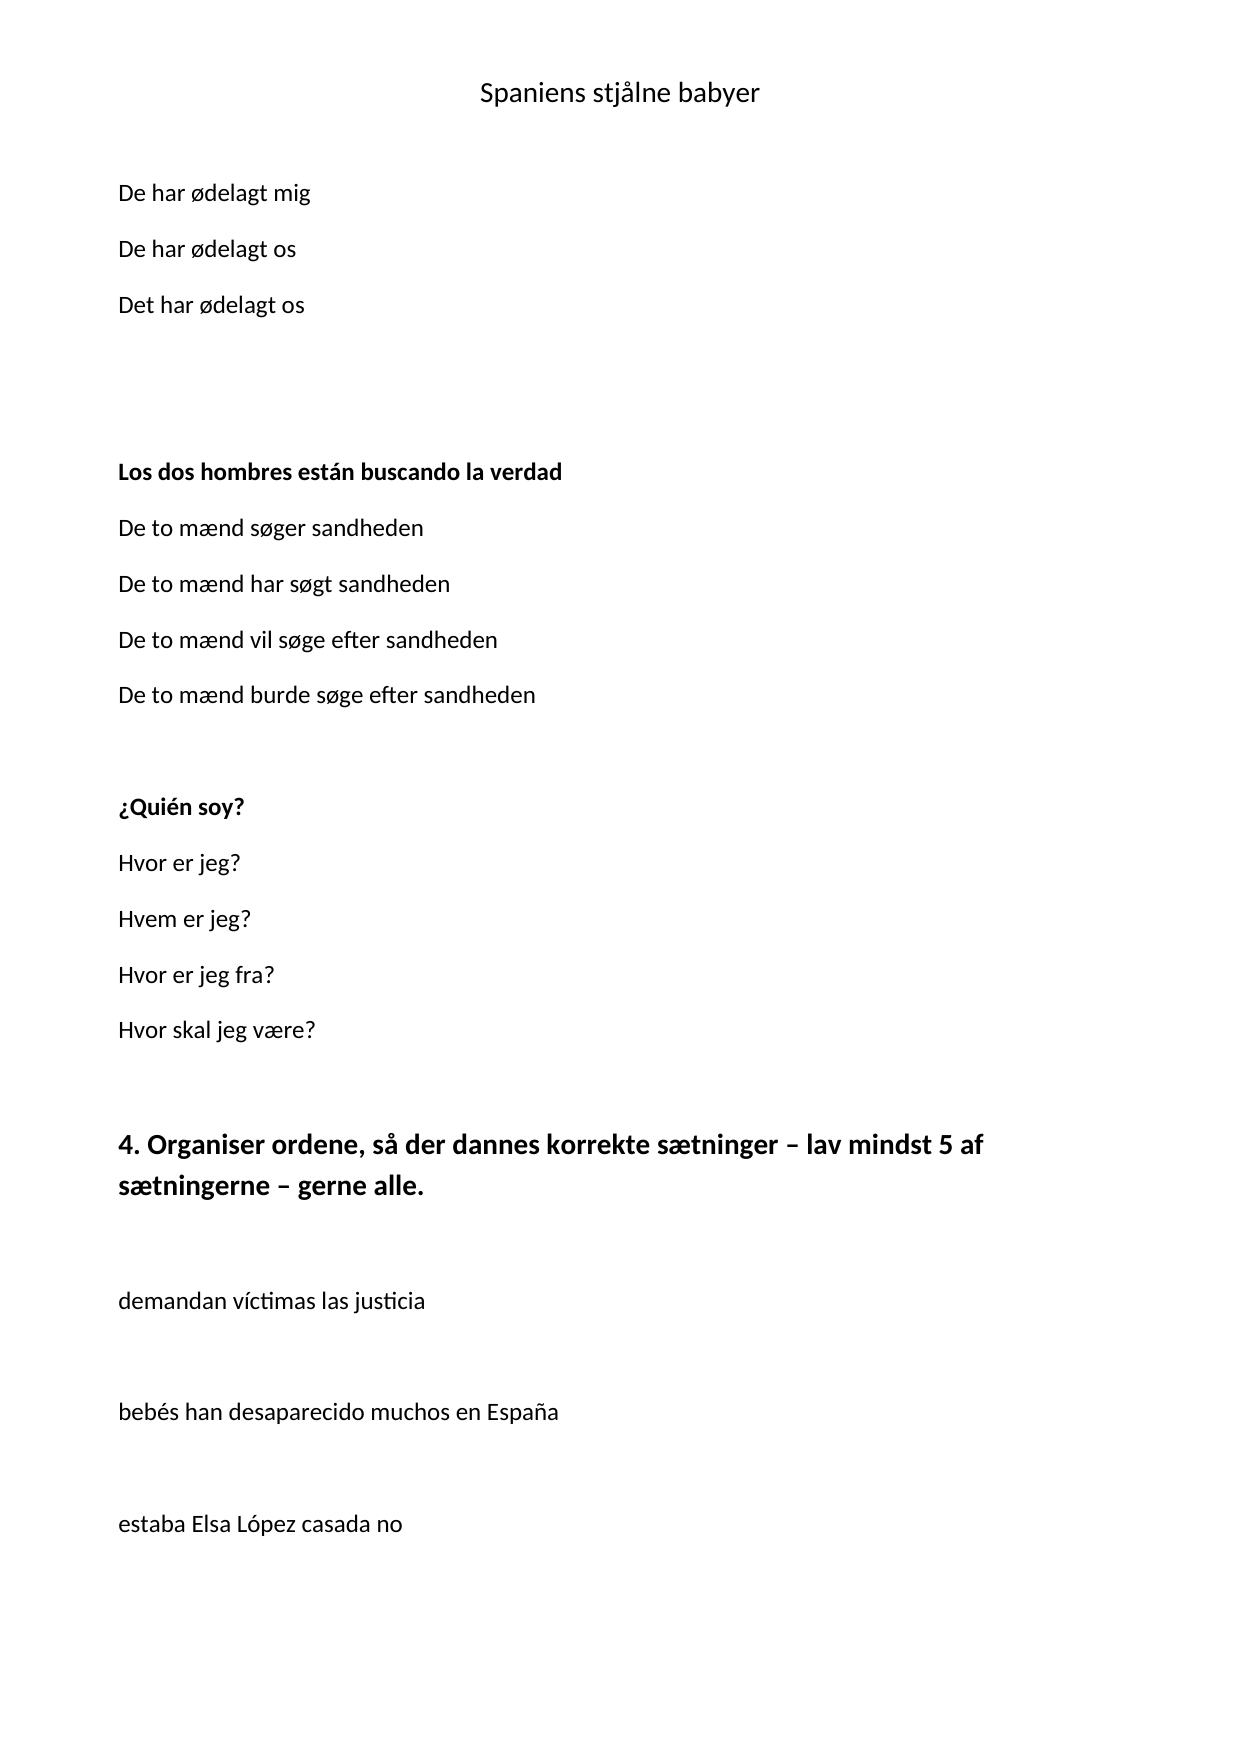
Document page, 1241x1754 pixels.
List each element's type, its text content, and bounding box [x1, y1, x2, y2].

text De har ødelagt mig [118, 177, 1122, 208]
text De to mænd burde søge efter sandheden [118, 680, 1122, 710]
text bebés han desaparecido muchos en España [118, 1397, 1122, 1427]
text Los dos hombres están buscando la verdad [118, 456, 1122, 487]
text demandan víctimas las justicia [118, 1285, 1122, 1315]
text De to mænd vil søge efter sandheden [118, 624, 1122, 654]
text De to mænd søger sandheden [118, 512, 1122, 543]
text Hvem er jeg? [118, 903, 1122, 933]
text Det har ødelagt os [118, 289, 1122, 319]
text 4. Organiser ordene, så der dannes korrekte sætninger – lav mindst 5 af sætningerne – gerne alle. [118, 1126, 1122, 1203]
text Hvor er jeg? [118, 847, 1122, 878]
text estaba Elsa López casada no [118, 1508, 1122, 1539]
text De har ødelagt os [118, 233, 1122, 263]
text Hvor skal jeg være? [118, 1015, 1122, 1045]
text ¿Quién soy? [118, 791, 1122, 822]
text De to mænd har søgt sandheden [118, 568, 1122, 598]
text Hvor er jeg fra? [118, 959, 1122, 989]
